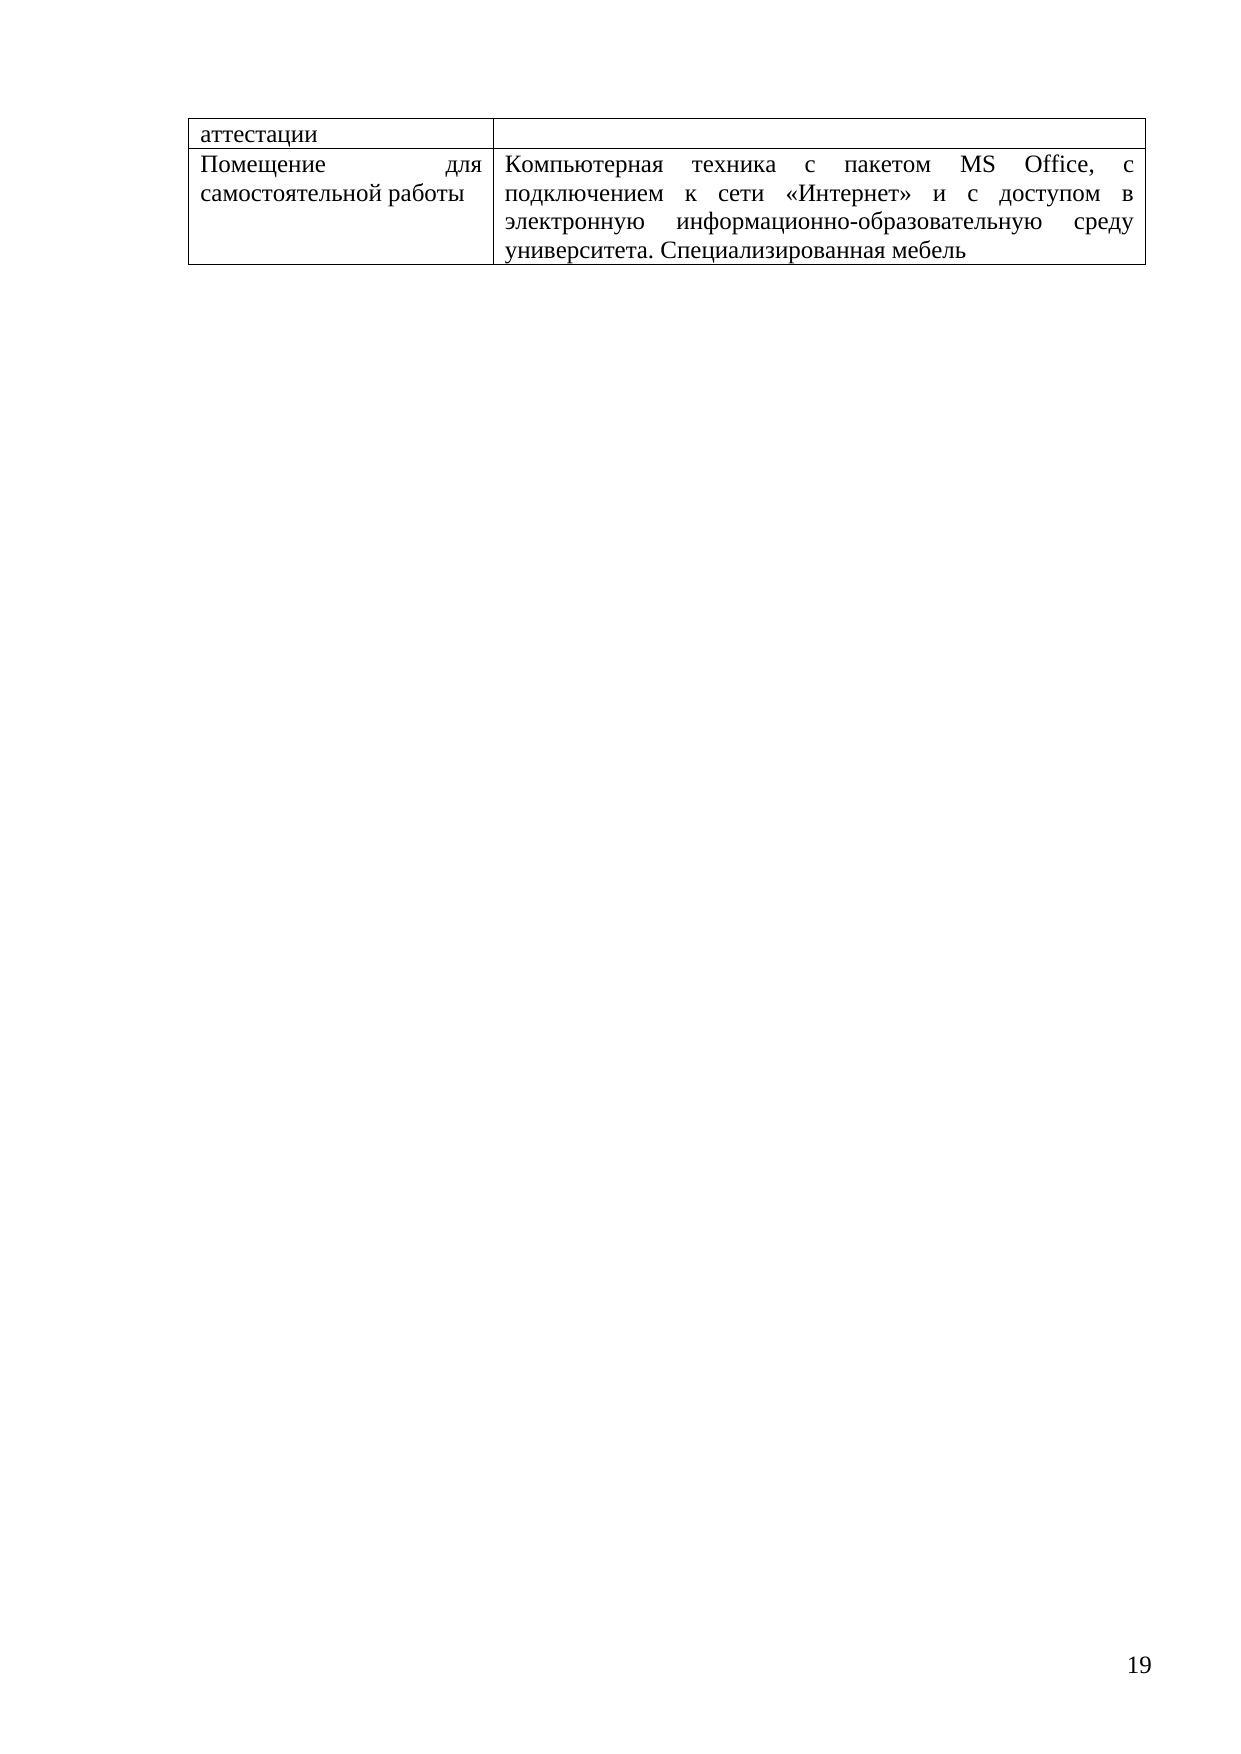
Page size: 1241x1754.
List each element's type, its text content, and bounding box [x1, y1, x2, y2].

table_cell Помещение для самостоятельной работы [189, 149, 493, 264]
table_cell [189, 119, 493, 148]
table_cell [494, 119, 1145, 148]
